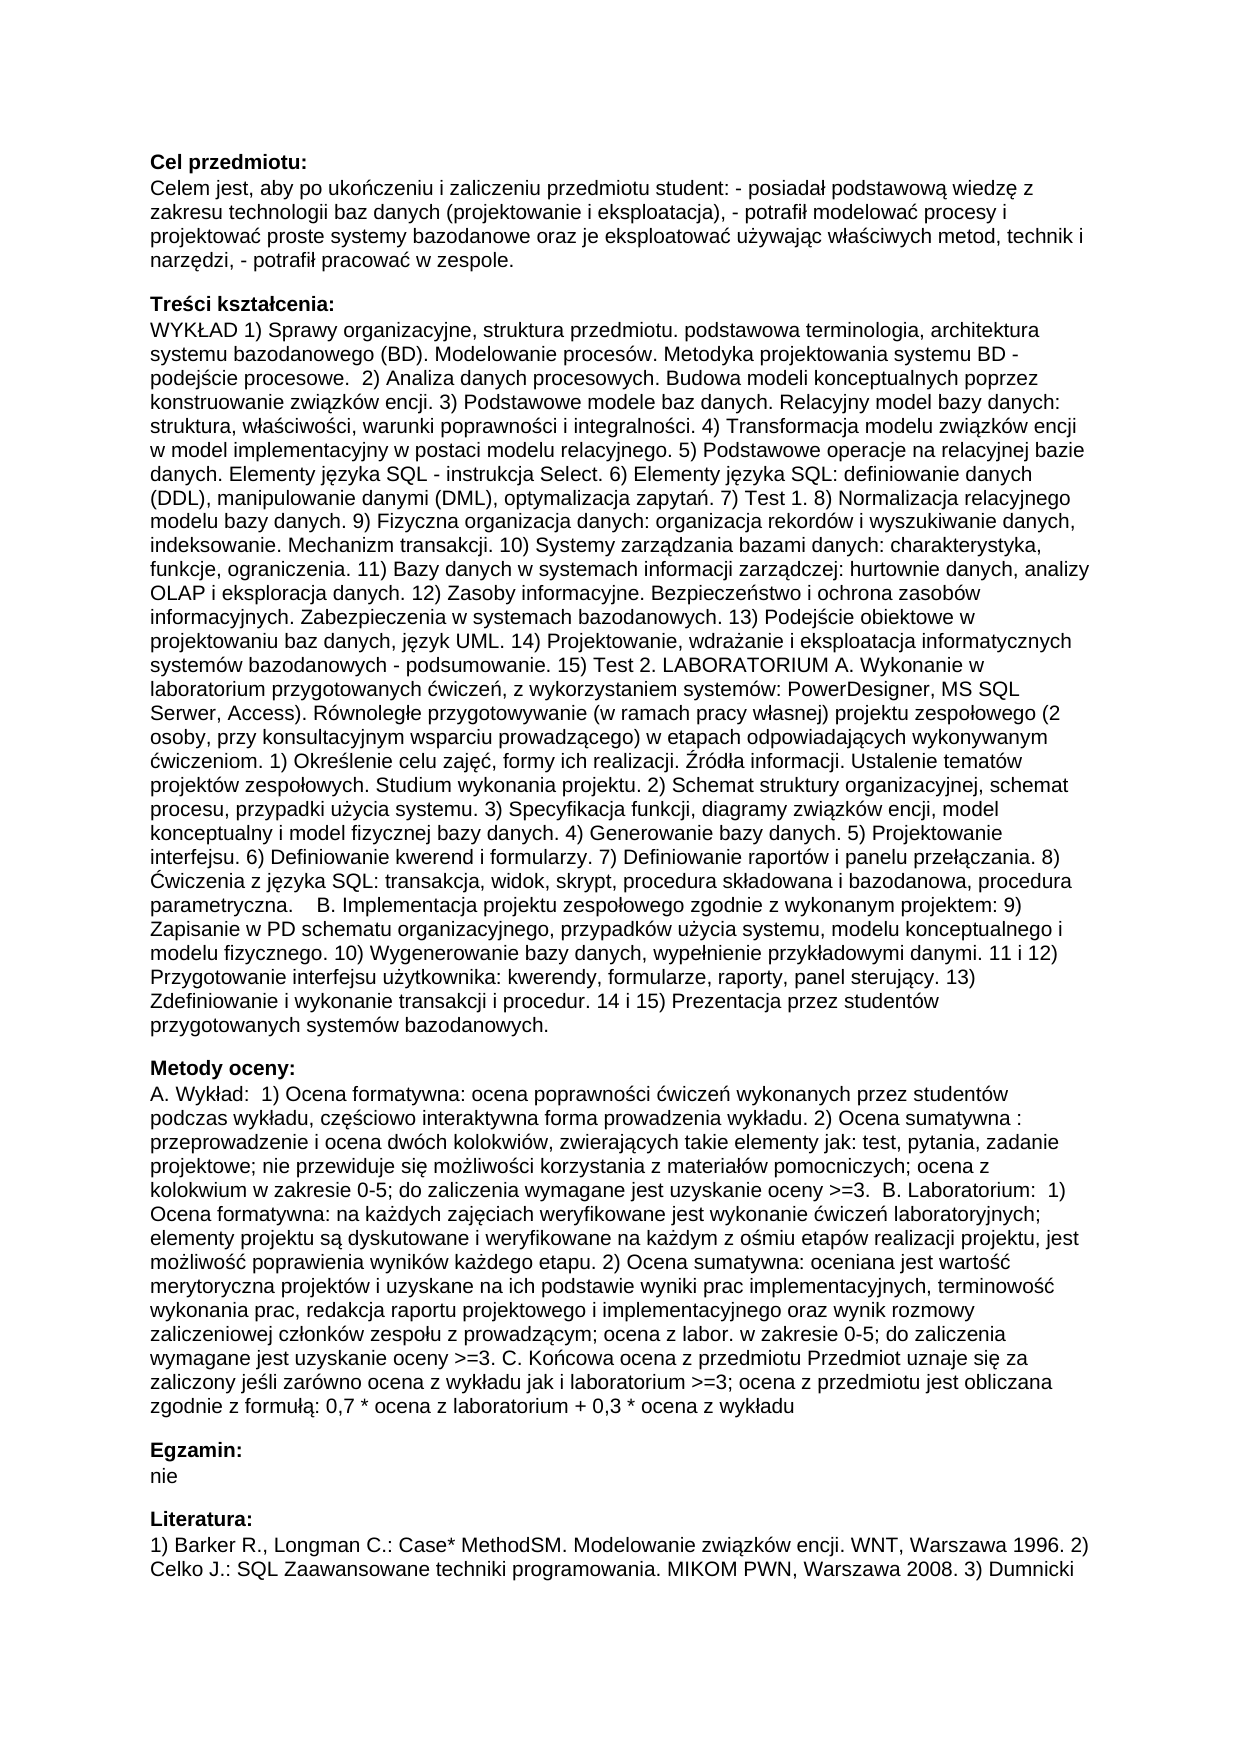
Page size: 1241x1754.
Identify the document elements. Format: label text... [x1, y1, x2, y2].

text Celem jest, aby po ukończeniu i zaliczeniu przedmiotu student: - posiadał podstawową wiedzę z zakresu technologii baz danych (projektowanie i eksploatacja), - potrafił modelować procesy i projektować proste systemy bazodanowe oraz je eksploatować używając właściwych metod, technik i narzędzi, - potrafił pracować w zespole. [150, 176, 1090, 272]
text WYKŁAD 1) Sprawy organizacyjne, struktura przedmiotu. podstawowa terminologia, architektura systemu bazodanowego (BD). Modelowanie procesów. Metodyka projektowania systemu BD - podejście procesowe. 2) Analiza danych procesowych. Budowa modeli konceptualnych poprzez konstruowanie związków encji. 3) Podstawowe modele baz danych. Relacyjny model bazy danych: struktura, właściwości, warunki poprawności i integralności. 4) Transformacja modelu związków encji w model implementacyjny w postaci modelu relacyjnego. 5) Podstawowe operacje na relacyjnej bazie danych. Elementy języka SQL - instrukcja Select. 6) Elementy języka SQL: definiowanie danych (DDL), manipulowanie danymi (DML), optymalizacja zapytań. 7) Test 1. 8) Normalizacja relacyjnego modelu bazy danych. 9) Fizyczna organizacja danych: organizacja rekordów i wyszukiwanie danych, indeksowanie. Mechanizm transakcji. 10) Systemy zarządzania bazami danych: charakterystyka, funkcje, ograniczenia. 11) Bazy danych w systemach informacji zarządczej: hurtownie danych, analizy OLAP i eksploracja danych. 12) Zasoby informacyjne. Bezpieczeństwo i ochrona zasobów informacyjnych. Zabezpieczenia w systemach bazodanowych. 13) Podejście obiektowe w projektowaniu baz danych, język UML. 14) Projektowanie, wdrażanie i eksploatacja informatycznych systemów bazodanowych - podsumowanie. 15) Test 2. LABORATORIUM A. Wykonanie w laboratorium przygotowanych ćwiczeń, z wykorzystaniem systemów: PowerDesigner, MS SQL Serwer, Access). Równoległe przygotowywanie (w ramach pracy własnej) projektu zespołowego (2 osoby, przy konsultacyjnym wsparciu prowadzącego) w etapach odpowiadających wykonywanym ćwiczeniom. 1) Określenie celu zajęć, formy ich realizacji. Źródła informacji. Ustalenie tematów projektów zespołowych. Studium wykonania projektu. 2) Schemat struktury organizacyjnej, schemat procesu, przypadki użycia systemu. 3) Specyfikacja funkcji, diagramy związków encji, model konceptualny i model fizycznej bazy danych. 4) Generowanie bazy danych. 5) Projektowanie interfejsu. 6) Definiowanie kwerend i formularzy. 7) Definiowanie raportów i panelu przełączania. 8) Ćwiczenia z języka SQL: transakcja, widok, skrypt, procedura składowana i bazodanowa, procedura parametryczna. B. Implementacja projektu zespołowego zgodnie z wykonanym projektem: 9) Zapisanie w PD schematu organizacyjnego, przypadków użycia systemu, modelu konceptualnego i modelu fizycznego. 10) Wygenerowanie bazy danych, wypełnienie przykładowymi danymi. 11 i 12) Przygotowanie interfejsu użytkownika: kwerendy, formularze, raporty, panel sterujący. 13) Zdefiniowanie i wykonanie transakcji i procedur. 14 i 15) Prezentacja przez studentów przygotowanych systemów bazodanowych. [150, 318, 1090, 1036]
text nie [150, 1463, 1090, 1487]
text Egzamin: [150, 1437, 1090, 1461]
text Literatura: [150, 1507, 1090, 1531]
text Metody oceny: [150, 1056, 1090, 1080]
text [150, 1533, 1090, 1581]
text Treści kształcenia: [150, 292, 1090, 316]
text Cel przedmiotu: [150, 150, 1090, 174]
text A. Wykład: 1) Ocena formatywna: ocena poprawności ćwiczeń wykonanych przez studentów podczas wykładu, częściowo interaktywna forma prowadzenia wykładu. 2) Ocena sumatywna : przeprowadzenie i ocena dwóch kolokwiów, zwierających takie elementy jak: test, pytania, zadanie projektowe; nie przewiduje się możliwości korzystania z materiałów pomocniczych; ocena z kolokwium w zakresie 0-5; do zaliczenia wymagane jest uzyskanie oceny >=3. B. Laboratorium: 1) Ocena formatywna: na każdych zajęciach weryfikowane jest wykonanie ćwiczeń laboratoryjnych; elementy projektu są dyskutowane i weryfikowane na każdym z ośmiu etapów realizacji projektu, jest możliwość poprawienia wyników każdego etapu. 2) Ocena sumatywna: oceniana jest wartość merytoryczna projektów i uzyskane na ich podstawie wyniki prac implementacyjnych, terminowość wykonania prac, redakcja raportu projektowego i implementacyjnego oraz wynik rozmowy zaliczeniowej członków zespołu z prowadzącym; ocena z labor. w zakresie 0-5; do zaliczenia wymagane jest uzyskanie oceny >=3. C. Końcowa ocena z przedmiotu Przedmiot uznaje się za zaliczony jeśli zarówno ocena z wykładu jak i laboratorium >=3; ocena z przedmiotu jest obliczana zgodnie z formułą: 0,7 * ocena z laboratorium + 0,3 * ocena z wykładu [150, 1082, 1090, 1418]
